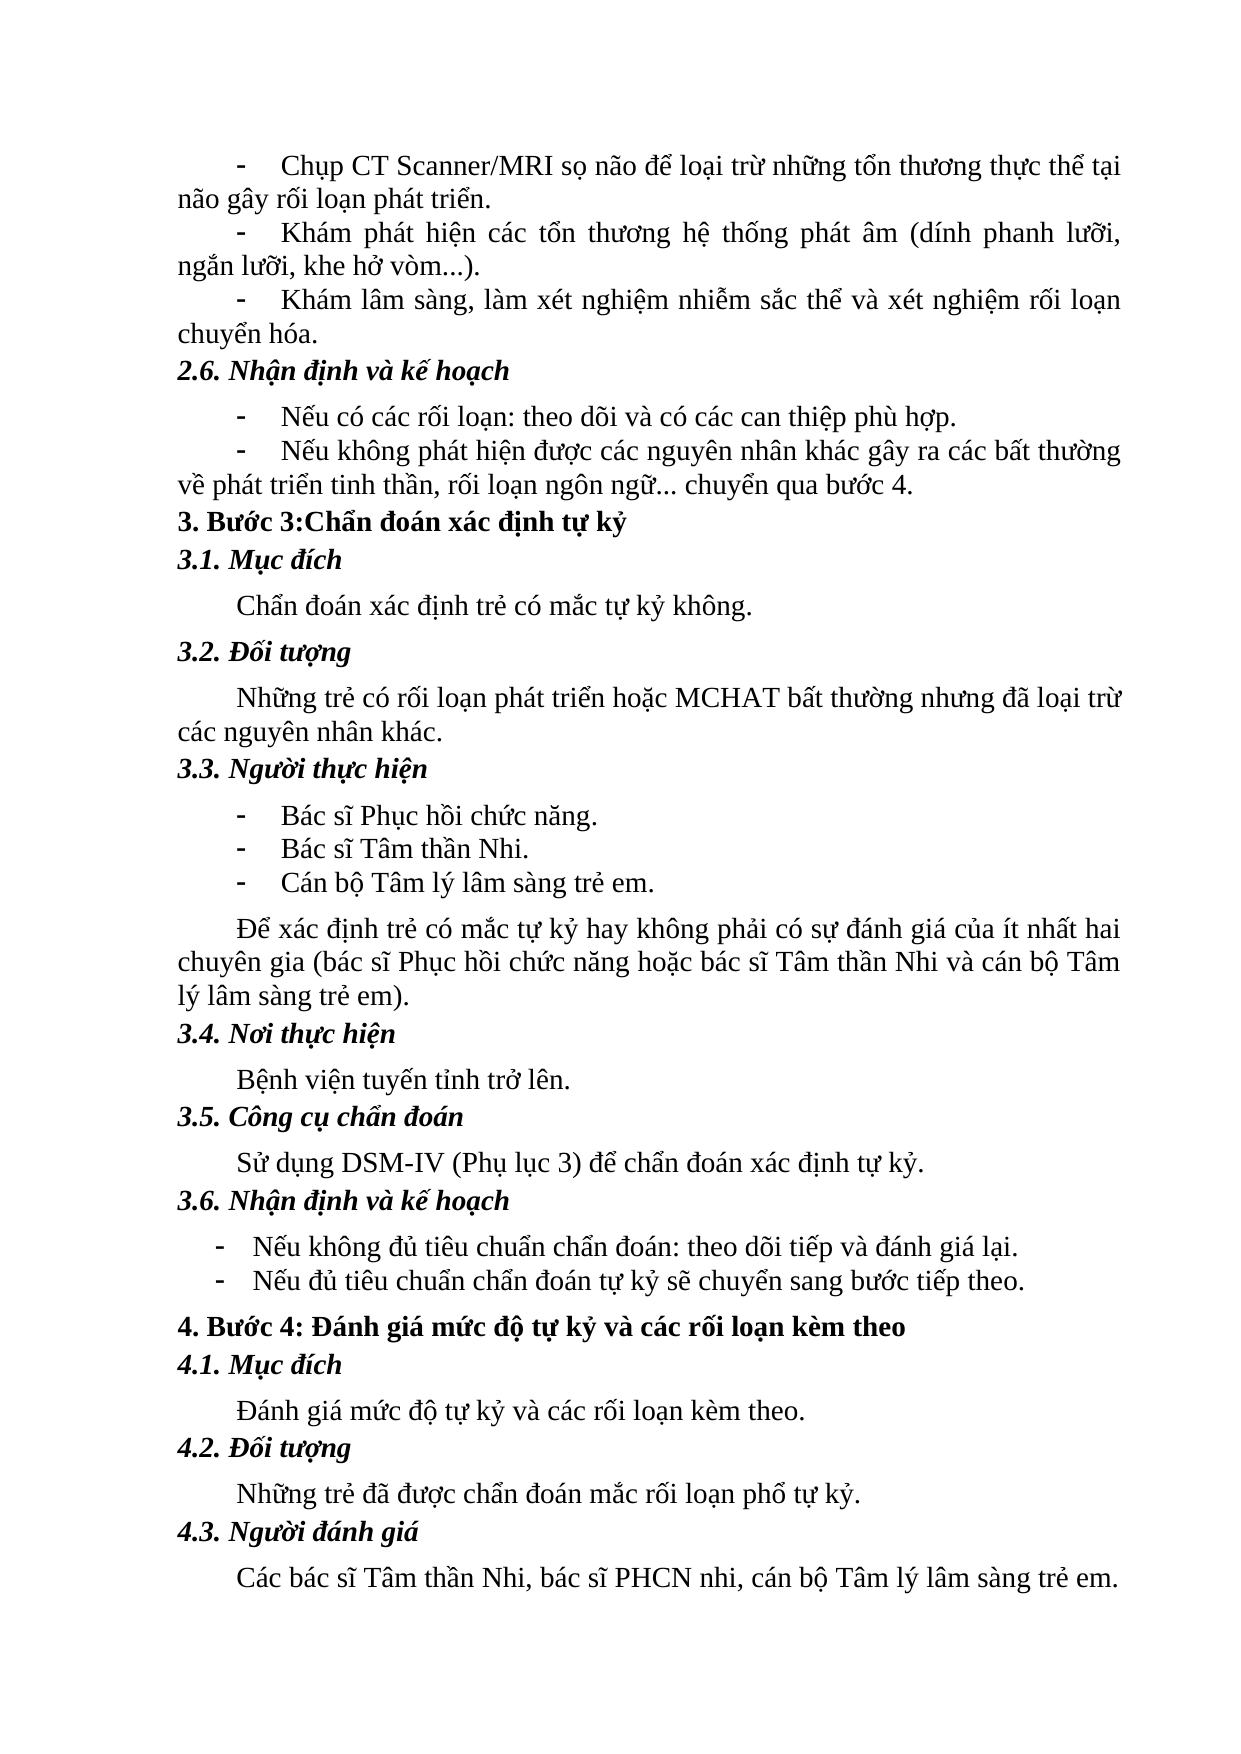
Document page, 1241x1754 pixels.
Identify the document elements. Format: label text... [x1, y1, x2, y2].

text 3.2. Đối tượng [177, 634, 1122, 668]
subtitle 3.4. Nơi thực hiện [177, 1016, 1122, 1049]
text Những trẻ có rối loạn phát triển hoặc MCHAT bất thường nhưng đã loại trừ các nguyên nhân khác. [177, 680, 1122, 747]
list Bác sĩ Tâm thần Nhi. [177, 831, 1122, 865]
text Đánh giá mức độ tự kỷ và các rối loạn kèm theo. [177, 1393, 1122, 1426]
list Bác sĩ Phục hồi chức năng. [177, 798, 1122, 831]
subtitle 4.2. Đối tượng [177, 1431, 1122, 1464]
list Nếu đủ tiêu chuẩn chẩn đoán tự kỷ sẽ chuyển sang bước tiếp theo. [215, 1263, 1122, 1297]
text Các bác sĩ Tâm thần Nhi, bác sĩ PHCN nhi, cán bộ Tâm lý lâm sàng trẻ em. [177, 1560, 1122, 1594]
list Nếu không đủ tiêu chuẩn chẩn đoán: theo dõi tiếp và đánh giá lại. [215, 1229, 1122, 1263]
subtitle 4.1. Mục đích [177, 1347, 1122, 1380]
text Sử dụng DSM-IV (Phụ lục 3) để chẩn đoán xác định tự kỷ. [177, 1146, 1122, 1179]
text Bệnh viện tuyến tỉnh trở lên. [177, 1062, 1122, 1095]
list Cán bộ Tâm lý lâm sàng trẻ em. [177, 865, 1122, 898]
text 4. Bước 4: Đánh giá mức độ tự kỷ và các rối loạn kèm theo [177, 1309, 1122, 1343]
subtitle 3. Bước 3:Chẩn đoán xác định tự kỷ [177, 504, 1122, 538]
subtitle 3.3. Người thực hiện [177, 752, 1122, 785]
list Chụp CT Scanner/MRI sọ não để loại trừ những tổn thương thực thể tại não gây rối loạn phát triển. [177, 148, 1122, 215]
list Nếu không phát hiện được các nguyên nhân khác gây ra các bất thường về phát triển tinh thần, rối loạn ngôn ngữ... chuyển qua bước 4. [177, 433, 1122, 500]
text Những trẻ đã được chẩn đoán mắc rối loạn phổ tự kỷ. [177, 1477, 1122, 1510]
subtitle 3.6. Nhận định và kế hoạch [177, 1183, 1122, 1217]
list Khám phát hiện các tổn thương hệ thống phát âm (dính phanh lưỡi, ngắn lưỡi, khe hở vòm...). [177, 215, 1122, 282]
subtitle 4.3. Người đánh giá [177, 1514, 1122, 1548]
list Nếu có các rối loạn: theo dõi và có các can thiệp phù hợp. [177, 399, 1122, 433]
text Chẩn đoán xác định trẻ có mắc tự kỷ không. [177, 588, 1122, 622]
text Để xác định trẻ có mắc tự kỷ hay không phải có sự đánh giá của ít nhất hai chuyên gia (bác sĩ Phục hồi chức năng hoặc bác sĩ Tâm thần Nhi và cán bộ Tâm lý lâm sàng trẻ em). [177, 911, 1122, 1012]
subtitle 2.6. Nhận định và kế hoạch [177, 353, 1122, 387]
subtitle 3.1. Mục đích [177, 542, 1122, 576]
subtitle 3.5. Công cụ chẩn đoán [177, 1099, 1122, 1133]
list Khám lâm sàng, làm xét nghiệm nhiễm sắc thể và xét nghiệm rối loạn chuyển hóa. [177, 282, 1122, 349]
